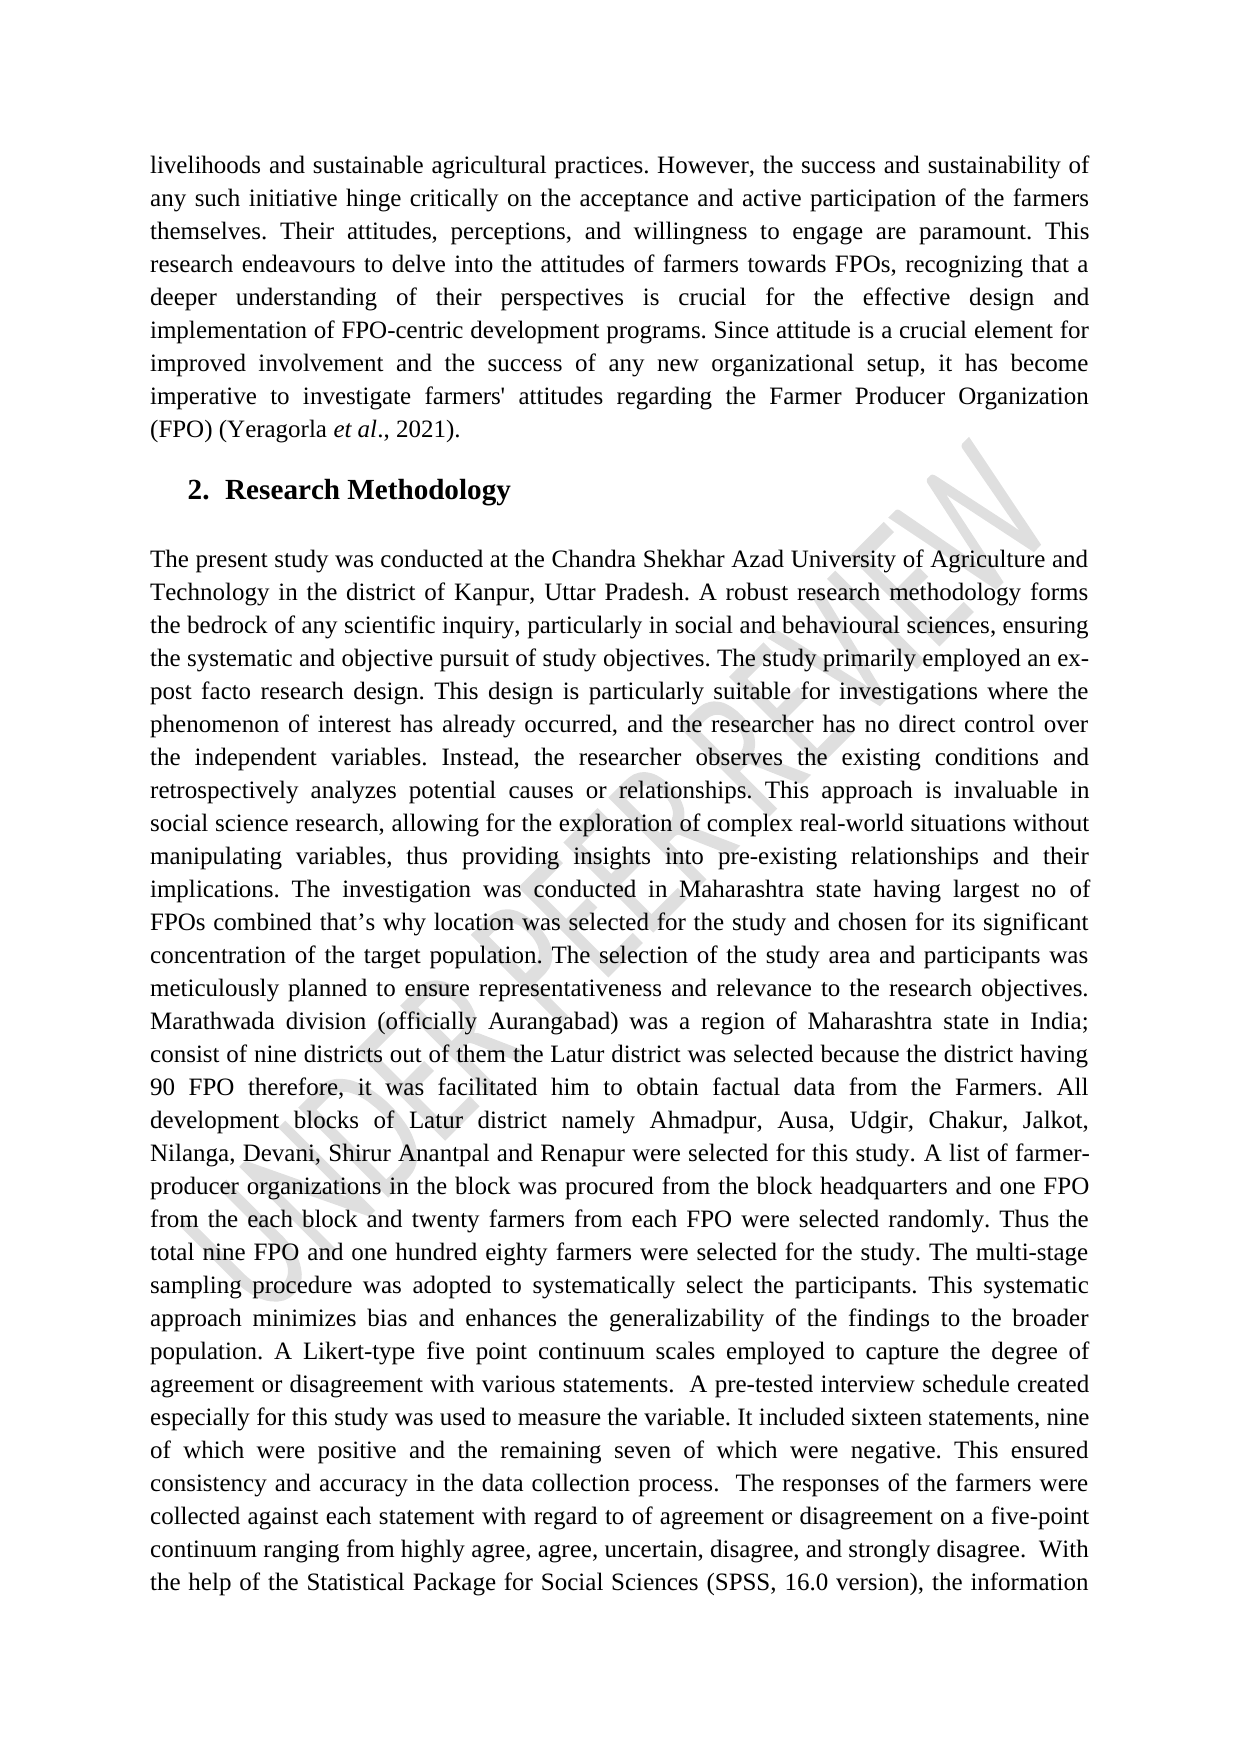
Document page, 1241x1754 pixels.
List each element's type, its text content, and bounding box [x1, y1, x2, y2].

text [150, 150, 1090, 443]
list Research Methodology [187, 472, 1090, 506]
